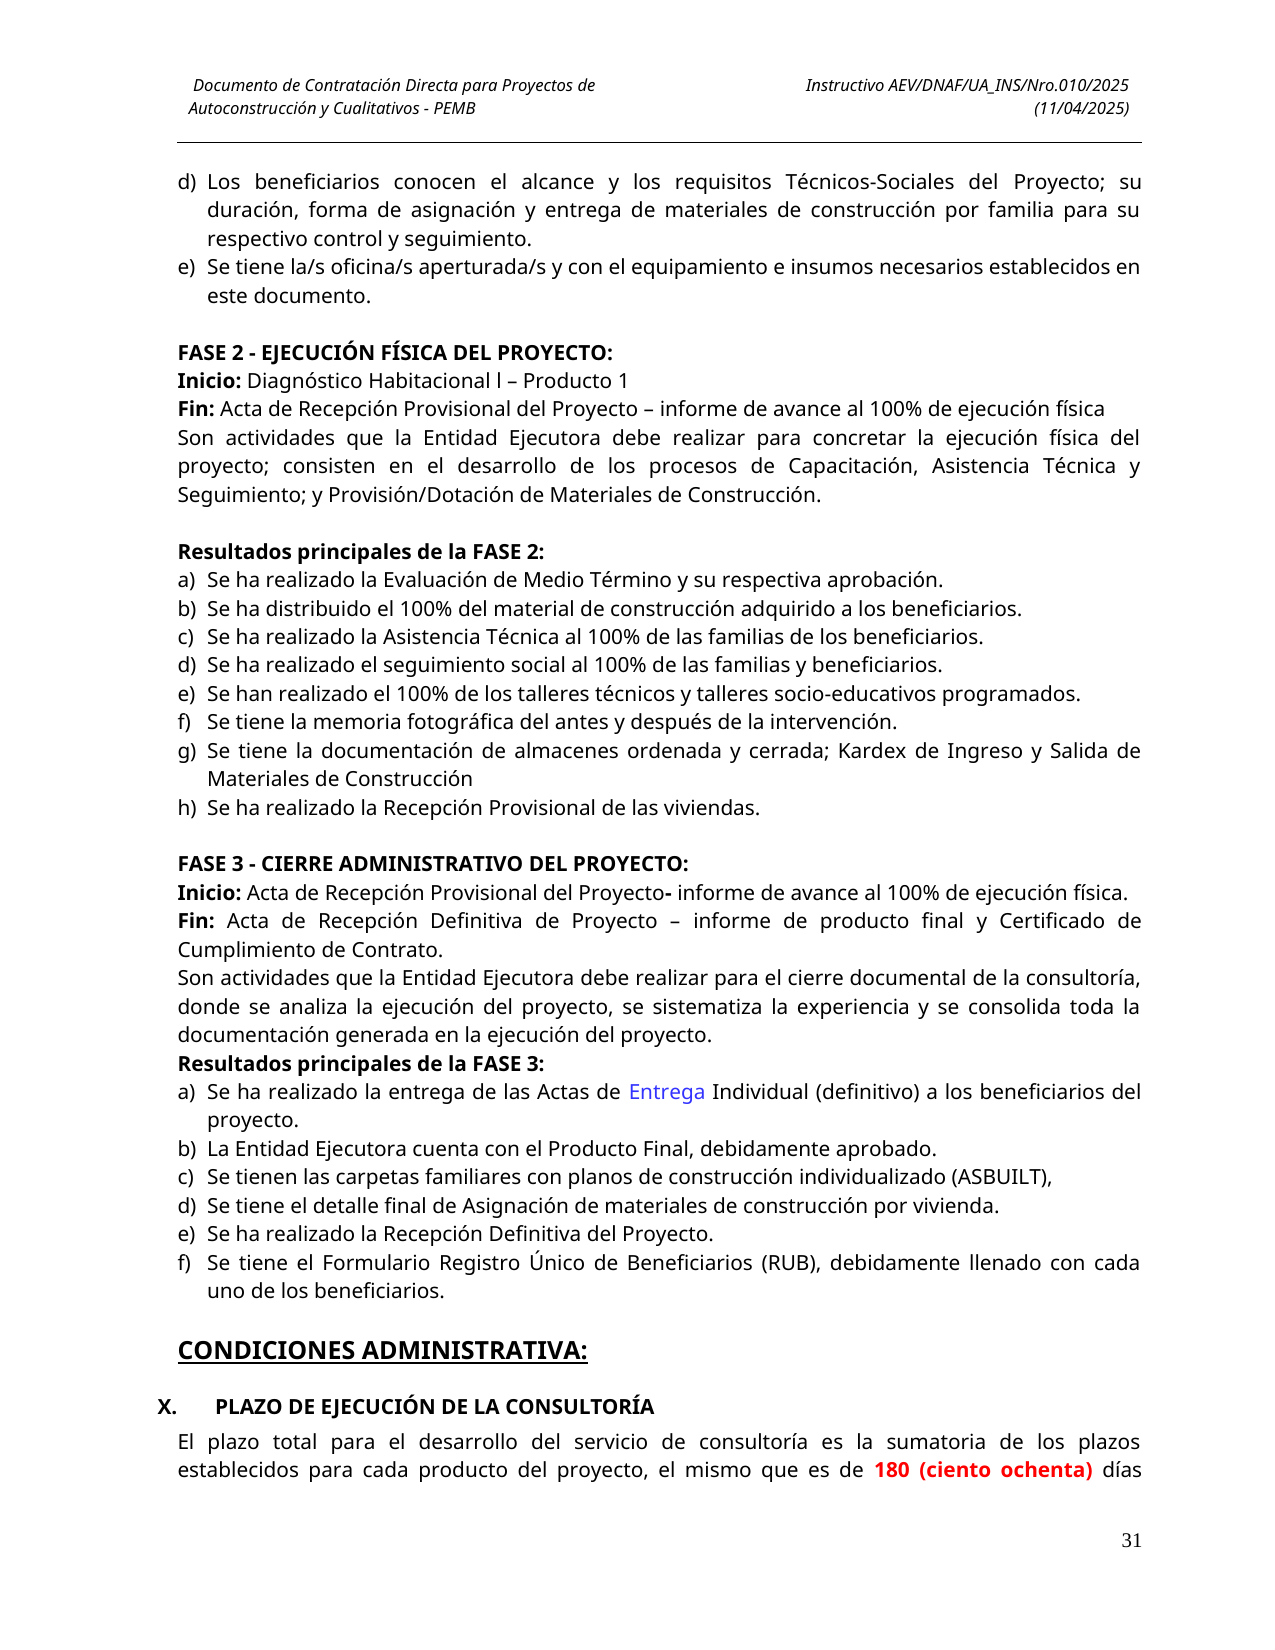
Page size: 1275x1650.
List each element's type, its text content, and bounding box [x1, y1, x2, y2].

list Se han realizado el 100% de los talleres técnicos y talleres socio-educativos programados. [177, 679, 1142, 707]
list Se ha realizado la Evaluación de Medio Término y su respectiva aprobación. [177, 565, 1142, 594]
list Se ha realizado la Recepción Definitiva del Proyecto. [177, 1219, 1142, 1248]
list La Entidad Ejecutora cuenta con el Producto Final, debidamente aprobado. [177, 1134, 1142, 1162]
text Resultados principales de la FASE 3: [177, 1049, 1142, 1077]
list Se ha realizado el seguimiento social al 100% de las familias y beneficiarios. [177, 651, 1142, 679]
text Inicio: Acta de Recepción Provisional del Proyecto- informe de avance al 100% de ejecución física. [177, 878, 1142, 906]
text Inicio: Diagnóstico Habitacional l – Producto 1 [177, 366, 1142, 394]
list Se ha realizado la Recepción Provisional de las viviendas. [177, 793, 1142, 821]
list Se tiene el detalle final de Asignación de materiales de construcción por vivienda. [177, 1191, 1142, 1219]
list Se tiene la/s oficina/s aperturada/s y con el equipamiento e insumos necesarios establecidos en este documento. [177, 252, 1142, 309]
text Fin: Acta de Recepción Provisional del Proyecto – informe de avance al 100% de ejecución física [177, 394, 1142, 423]
list Se tiene la memoria fotográfica del antes y después de la intervención. [177, 707, 1142, 736]
list Se tiene la documentación de almacenes ordenada y cerrada; Kardex de Ingreso y Salida de Materiales de Construcción [177, 736, 1142, 793]
text FASE 3 - CIERRE ADMINISTRATIVO DEL PROYECTO: [177, 849, 1142, 878]
text Son actividades que la Entidad Ejecutora debe realizar para concretar la ejecución física del proyecto; consisten en el desarrollo de los procesos de Capacitación, Asistencia Técnica y Seguimiento; y Provisión/Dotación de Materiales de Construcción. [177, 423, 1142, 508]
text Fin: Acta de Recepción Definitiva de Proyecto – informe de producto final y Certificado de Cumplimiento de Contrato. [177, 906, 1142, 963]
list Los beneficiarios conocen el alcance y los requisitos Técnicos-Sociales del Proyecto; su duración, forma de asignación y entrega de materiales de construcción por familia para su respectivo control y seguimiento. [177, 167, 1142, 252]
list Se ha realizado la Asistencia Técnica al 100% de las familias de los beneficiarios. [177, 622, 1142, 651]
list Se ha realizado la entrega de las Actas de Entrega Individual (definitivo) a los beneficiarios del proyecto. [177, 1077, 1142, 1134]
list Se tienen las carpetas familiares con planos de construcción individualizado (ASBUILT), [177, 1162, 1142, 1191]
text FASE 2 - EJECUCIÓN FÍSICA DEL PROYECTO: [177, 338, 1142, 366]
list Se tiene el Formulario Registro Único de Beneficiarios (RUB), debidamente llenado con cada uno de los beneficiarios. [177, 1248, 1142, 1304]
text CONDICIONES ADMINISTRATIVA: [177, 1333, 1142, 1367]
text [177, 1427, 1142, 1484]
text Son actividades que la Entidad Ejecutora debe realizar para el cierre documental de la consultoría, donde se analiza la ejecución del proyecto, se sistematiza la experiencia y se consolida toda la documentación generada en la ejecución del proyecto. [177, 963, 1142, 1049]
list PLAZO DE EJECUCIÓN DE LA CONSULTORÍA [177, 1392, 1142, 1421]
list Se ha distribuido el 100% del material de construcción adquirido a los beneficiarios. [177, 594, 1142, 622]
text Resultados principales de la FASE 2: [177, 537, 1142, 565]
